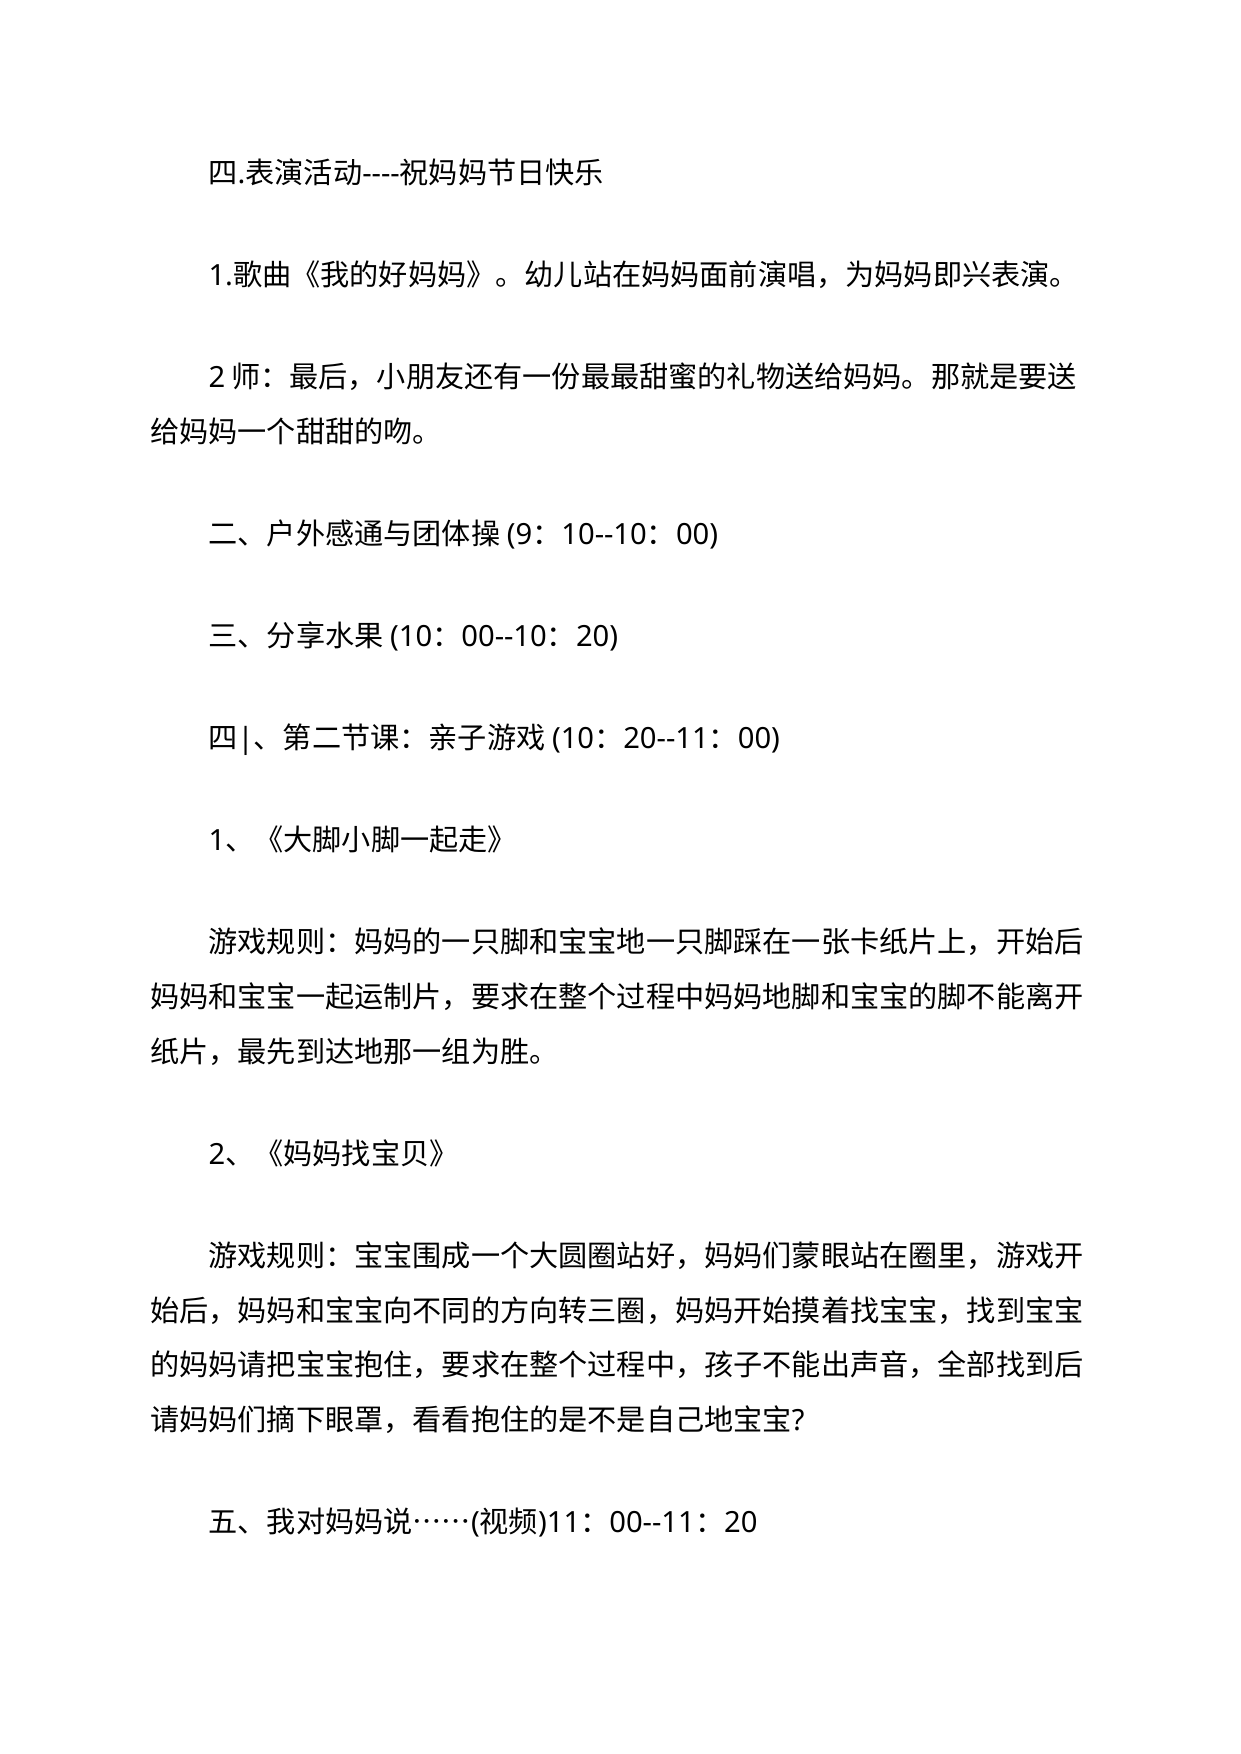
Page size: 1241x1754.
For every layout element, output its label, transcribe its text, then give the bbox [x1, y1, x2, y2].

text 四|、第二节课：亲子游戏 (10：20--11：00) [150, 715, 1090, 757]
text 游戏规则：宝宝围成一个大圆圈站好，妈妈们蒙眼站在圈里，游戏开始后，妈妈和宝宝向不同的方向转三圈，妈妈开始摸着找宝宝，找到宝宝的妈妈请把宝宝抱住，要求在整个过程中，孩子不能出声音，全部找到后请妈妈们摘下眼罩，看看抱住的是不是自己地宝宝? [150, 1232, 1090, 1439]
text 二、户外感通与团体操 (9：10--10：00) [150, 511, 1090, 553]
text 1、《大脚小脚一起走》 [150, 817, 1090, 859]
text 游戏规则：妈妈的一只脚和宝宝地一只脚踩在一张卡纸片上，开始后妈妈和宝宝一起运制片，要求在整个过程中妈妈地脚和宝宝的脚不能离开纸片，最先到达地那一组为胜。 [150, 919, 1090, 1071]
text 四.表演活动----祝妈妈节日快乐 [150, 150, 1090, 192]
text 五、我对妈妈说……(视频)11：00--11：20 [150, 1499, 1090, 1541]
text 2师：最后，小朋友还有一份最最甜蜜的礼物送给妈妈。那就是要送给妈妈一个甜甜的吻。 [150, 354, 1090, 451]
text 2、《妈妈找宝贝》 [150, 1130, 1090, 1173]
text 三、分享水果 (10：00--10：20) [150, 613, 1090, 655]
text 1.歌曲《我的好妈妈》。幼儿站在妈妈面前演唱，为妈妈即兴表演。 [150, 252, 1090, 294]
